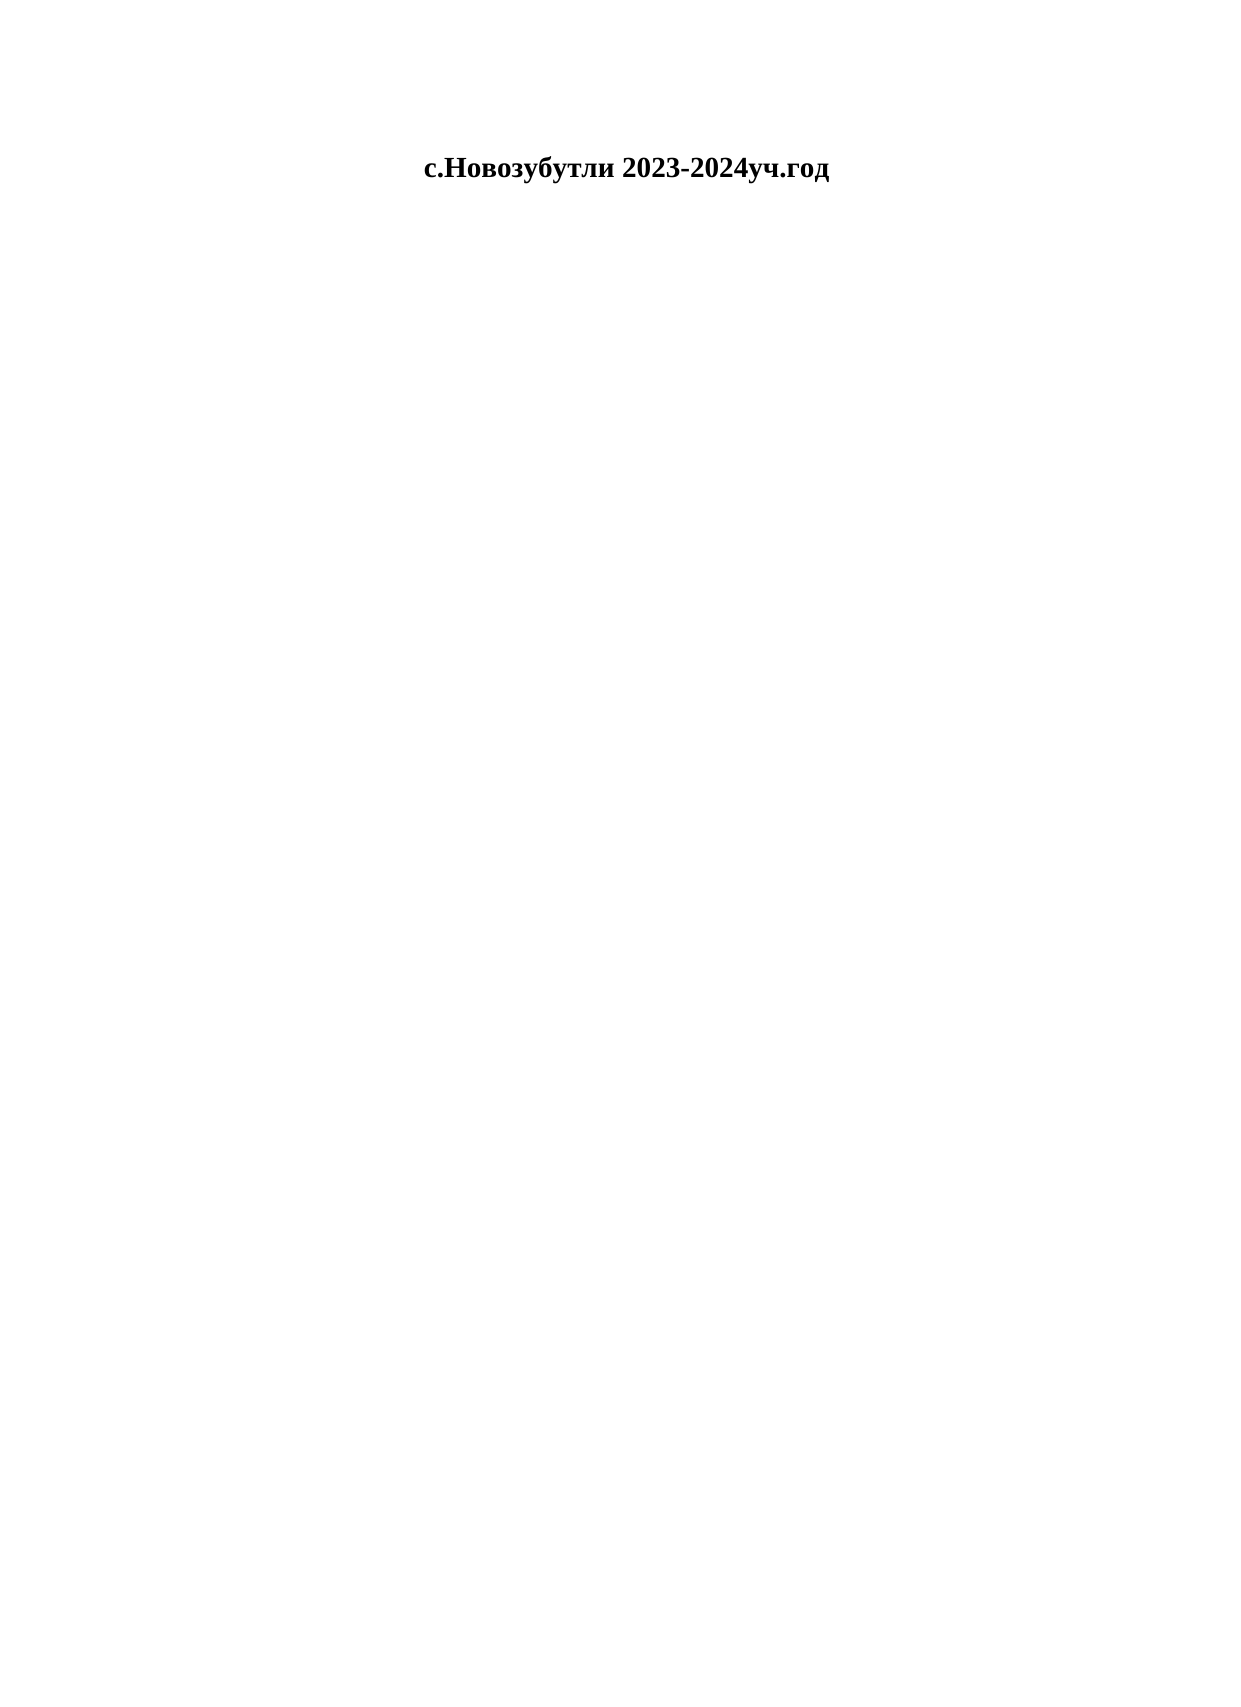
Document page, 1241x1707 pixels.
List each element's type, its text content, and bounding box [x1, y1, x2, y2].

text ​с.Новозубутли‌ 2023-2024уч.год‌​ [162, 150, 1090, 183]
